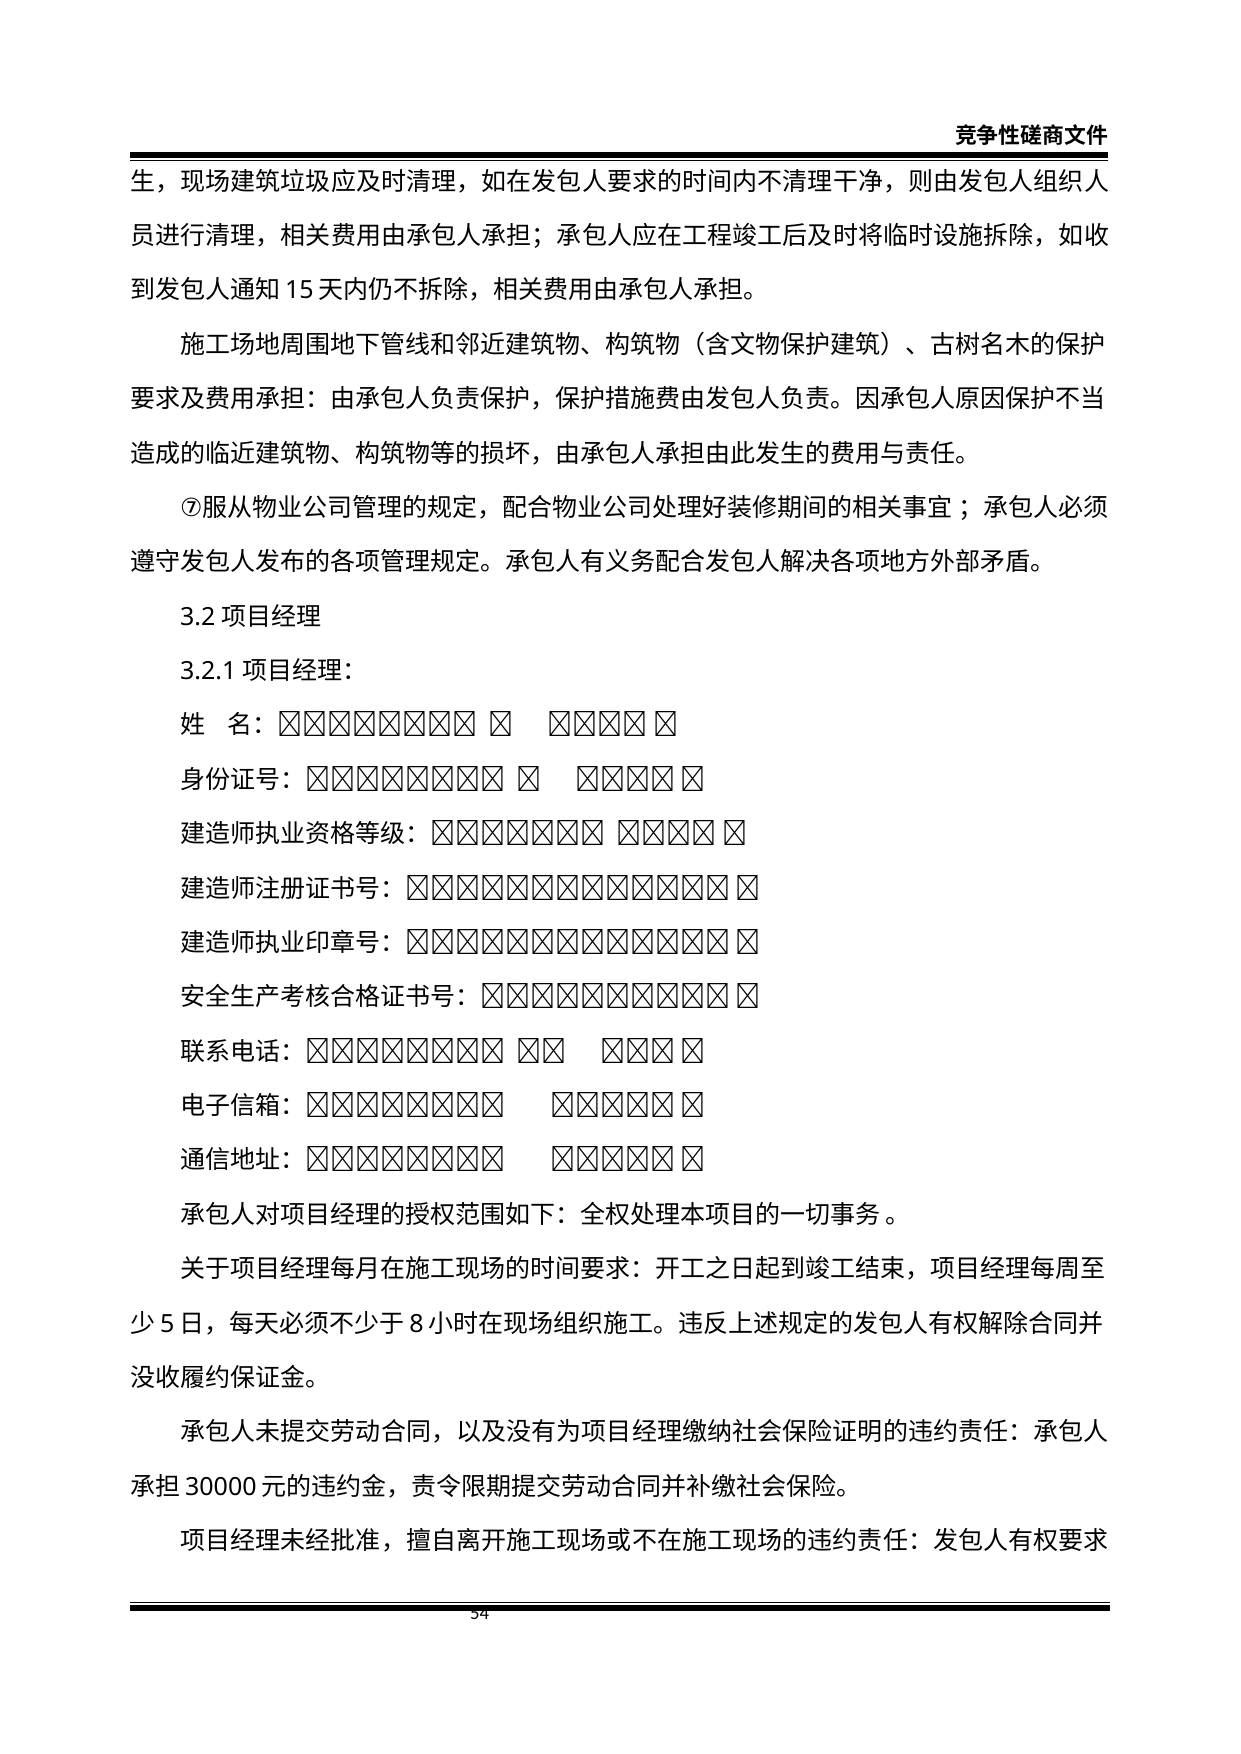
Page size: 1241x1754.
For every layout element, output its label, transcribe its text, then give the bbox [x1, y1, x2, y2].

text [130, 1521, 1110, 1557]
text 建造师执业资格等级：   [130, 814, 1110, 850]
text 身份证号：    [130, 759, 1110, 796]
text 建造师执业印章号：  [130, 922, 1110, 959]
text 施工场地周围地下管线和邻近建筑物、构筑物（含文物保护建筑）、古树名木的保护要求及费用承担：由承包人负责保护，保护措施费由发包人负责。因承包人原因保护不当造成的临近建筑物、构筑物等的损坏，由承包人承担由此发生的费用与责任。 [130, 324, 1110, 469]
text ⑦服从物业公司管理的规定，配合物业公司处理好装修期间的相关事宜 ；承包人必须遵守发包人发布的各项管理规定。承包人有义务配合发包人解决各项地方外部矛盾。 [130, 487, 1110, 578]
text 关于项目经理每月在施工现场的时间要求：开工之日起到竣工结束，项目经理每周至少5日，每天必须不少于8小时在现场组织施工。违反上述规定的发包人有权解除合同并没收履约保证金。 [130, 1249, 1110, 1394]
text 3.2 项目经理 [130, 596, 1110, 632]
text 联系电话：    [130, 1031, 1110, 1067]
text 通信地址：   [130, 1140, 1110, 1176]
text 姓 名：    [130, 705, 1110, 741]
text 建造师注册证书号：  [130, 868, 1110, 904]
text 承包人未提交劳动合同，以及没有为项目经理缴纳社会保险证明的违约责任：承包人承担30000元的违约金，责令限期提交劳动合同并补缴社会保险。 [130, 1412, 1110, 1502]
text 电子信箱：   [130, 1086, 1110, 1122]
text 3.2.1 项目经理： [130, 651, 1110, 687]
text 安全生产考核合格证书号：  [130, 977, 1110, 1013]
text 承包人对项目经理的授权范围如下：全权处理本项目的一切事务 。 [130, 1194, 1110, 1231]
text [130, 161, 1110, 306]
